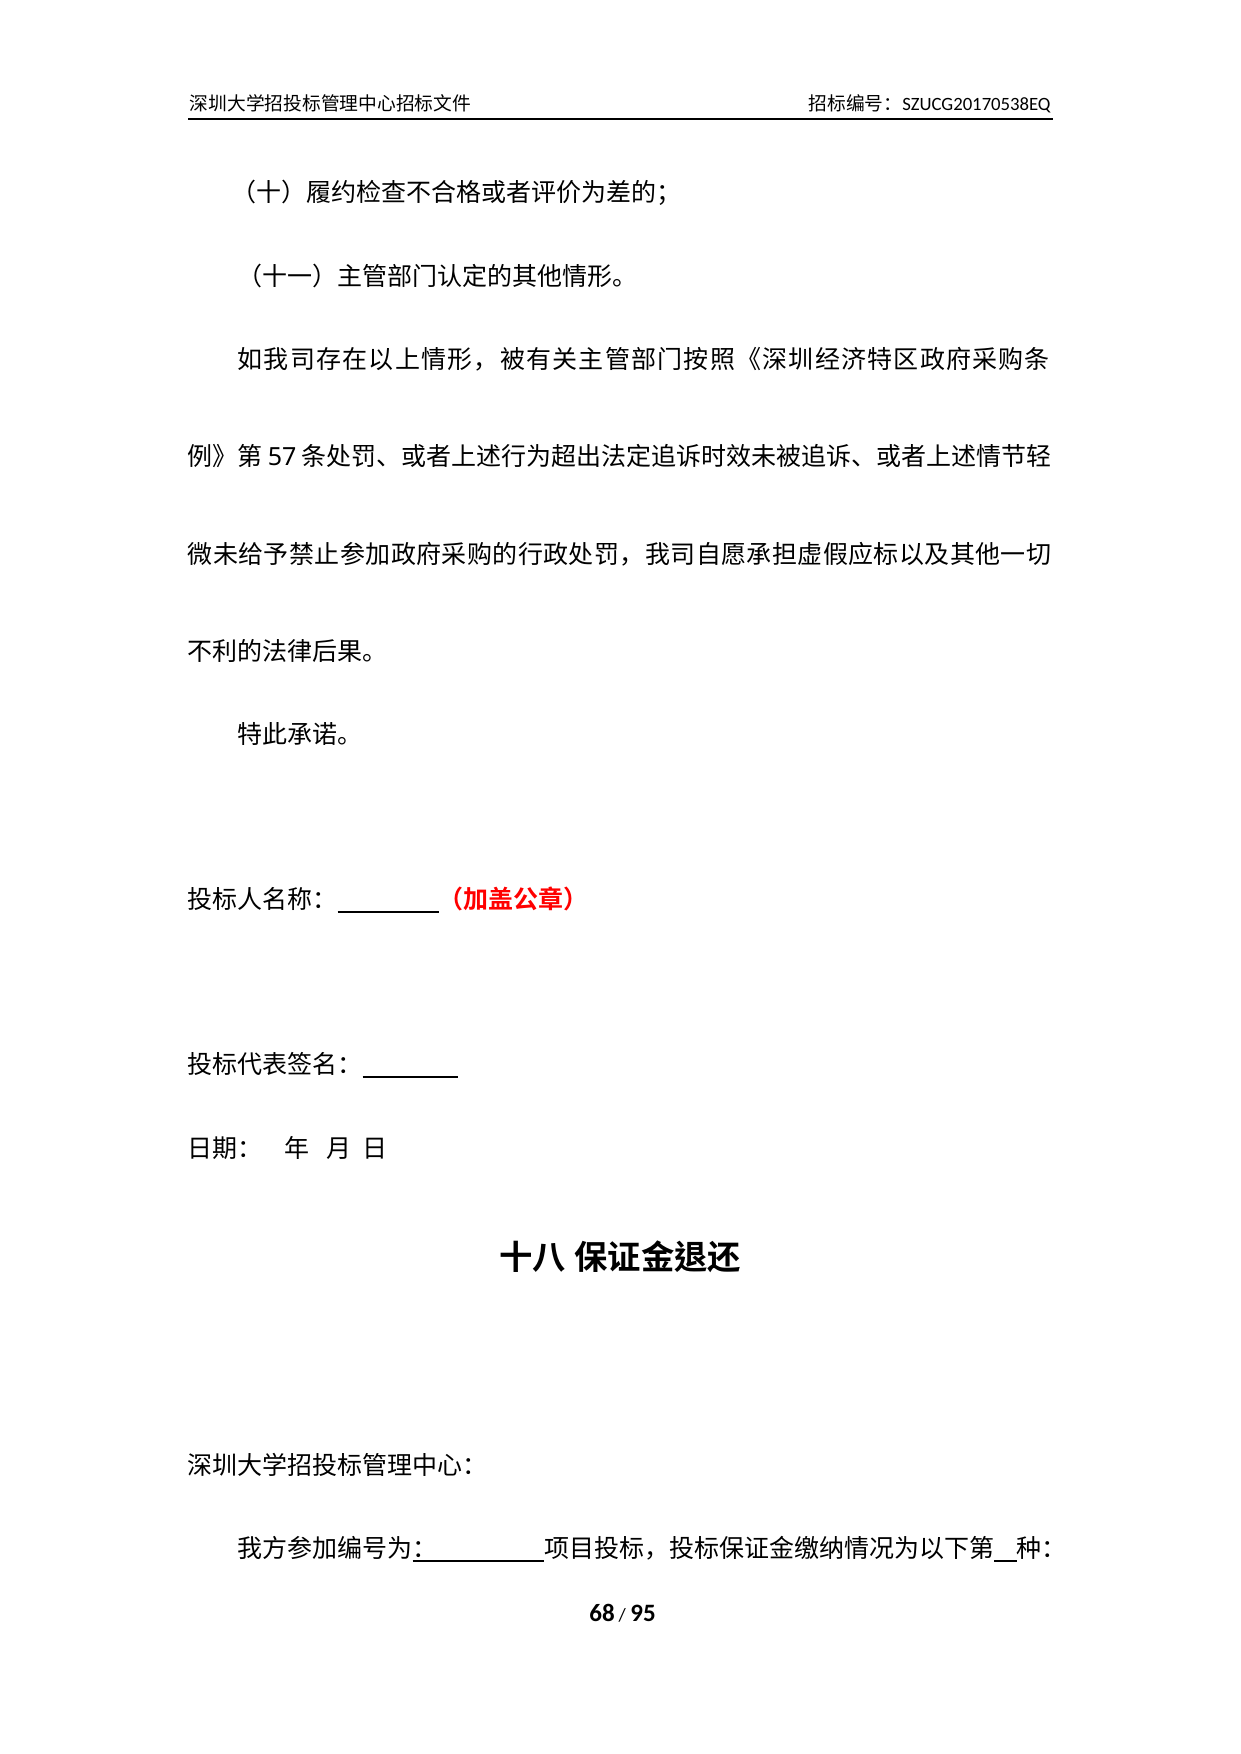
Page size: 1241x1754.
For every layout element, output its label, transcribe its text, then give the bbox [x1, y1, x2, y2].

text 深圳大学招投标管理中心： [187, 1431, 1053, 1496]
text 投标代表签名： [187, 1031, 1053, 1096]
text 特此承诺。 [187, 700, 1053, 765]
text 投标人名称： （加盖公章） [187, 866, 1053, 931]
subtitle 十八 保证金退还 [187, 1224, 1053, 1289]
text （十一）主管部门认定的其他情形。 [187, 242, 1053, 307]
subtitle 日期： 年 月 日 [187, 1114, 1053, 1179]
text 我方参加编号为： 项目投标，投标保证金缴纳情况为以下第 种： [187, 1514, 1053, 1579]
text （十）履约检查不合格或者评价为差的； [231, 158, 1053, 223]
text 如我司存在以上情形，被有关主管部门按照《深圳经济特区政府采购条例》第57条处罚、或者上述行为超出法定追诉时效未被追诉、或者上述情节轻微未给予禁止参加政府采购的行政处罚，我司自愿承担虚假应标以及其他一切不利的法律后果。 [187, 325, 1053, 682]
